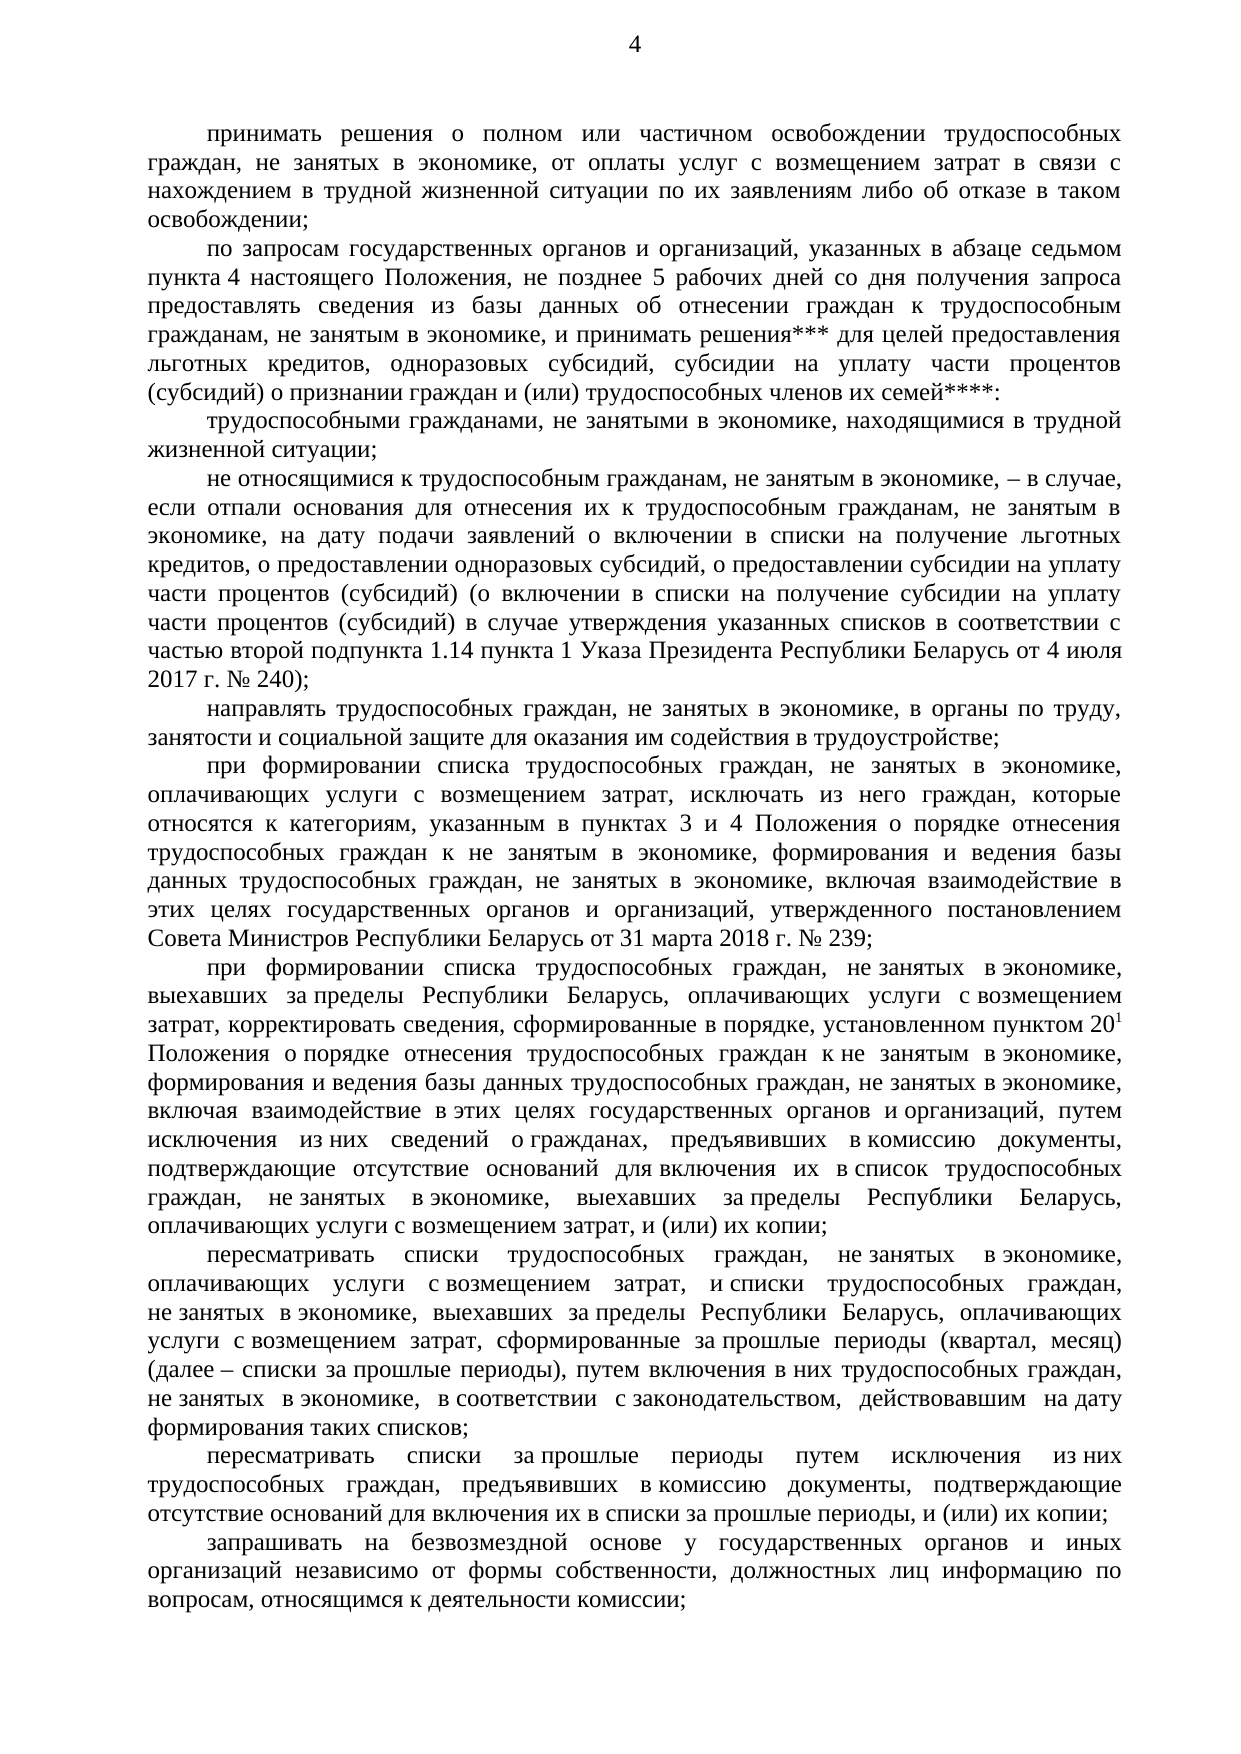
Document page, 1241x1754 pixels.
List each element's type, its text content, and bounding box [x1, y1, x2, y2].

text по запросам государственных органов и организаций, указанных в абзаце седьмом пункта 4 настоящего Положения, не позднее 5 рабочих дней со дня получения запроса предоставлять сведения из базы данных об отнесении граждан к трудоспособным гражданам, не занятым в экономике, и принимать решения*** для целей предоставления льготных кредитов, одноразовых субсидий, субсидии на уплату части процентов (субсидий) о признании граждан и (или) трудоспособных членов их семей****: [147, 233, 1122, 406]
text принимать решения о полном или частичном освобождении трудоспособных граждан, не занятых в экономике, от оплаты услуг с возмещением затрат в связи с нахождением в трудной жизненной ситуации по их заявлениям либо об отказе в таком освобождении; [147, 118, 1122, 233]
text при формировании списка трудоспособных граждан, не занятых в экономике, оплачивающих услуги с возмещением затрат, исключать из него граждан, которые относятся к категориям, указанным в пунктах 3 и 4 Положения о порядке отнесения трудоспособных граждан к не занятым в экономике, формирования и ведения базы данных трудоспособных граждан, не занятых в экономике, включая взаимодействие в этих целях государственных органов и организаций, утвержденного постановлением Совета Министров Республики Беларусь от 31 марта 2018 г. № 239; [147, 751, 1122, 952]
text трудоспособными гражданами, не занятыми в экономике, находящимися в трудной жизненной ситуации; [147, 406, 1122, 463]
text не относящимися к трудоспособным гражданам, не занятым в экономике, – в случае, если отпали основания для отнесения их к трудоспособным гражданам, не занятым в экономике, на дату подачи заявлений о включении в списки на получение льготных кредитов, о предоставлении одноразовых субсидий, о предоставлении субсидии на уплату части процентов (субсидий) (о включении в списки на получение субсидии на уплату части процентов (субсидий) в случае утверждения указанных списков в соответствии с частью второй подпункта 1.14 пункта 1 Указа Президента Республики Беларусь от 4 июля 2017 г. № 240); [147, 463, 1122, 693]
text при формировании списка трудоспособных граждан, не занятых в экономике, выехавших за пределы Республики Беларусь, оплачивающих услуги с возмещением затрат, корректировать сведения, сформированные в порядке, установленном пунктом 201 Положения о порядке отнесения трудоспособных граждан к не занятым в экономике, формирования и ведения базы данных трудоспособных граждан, не занятых в экономике, включая взаимодействие в этих целях государственных органов и организаций, путем исключения из них сведений о гражданах, предъявивших в комиссию документы, подтверждающие отсутствие оснований для включения их в список трудоспособных граждан, не занятых в экономике, выехавших за пределы Республики Беларусь, оплачивающих услуги с возмещением затрат, и (или) их копии; [147, 952, 1122, 1239]
text запрашивать на безвозмездной основе у государственных органов и иных организаций независимо от формы собственности, должностных лиц информацию по вопросам, относящимся к деятельности комиссии; [147, 1527, 1122, 1613]
text пересматривать списки трудоспособных граждан, не занятых в экономике, оплачивающих услуги с возмещением затрат, и списки трудоспособных граждан, не занятых в экономике, выехавших за пределы Республики Беларусь, оплачивающих услуги с возмещением затрат, сформированные за прошлые периоды (квартал, месяц) (далее – списки за прошлые периоды), путем включения в них трудоспособных граждан, не занятых в экономике, в соответствии с законодательством, действовавшим на дату формирования таких списков; [147, 1239, 1122, 1441]
text направлять трудоспособных граждан, не занятых в экономике, в органы по труду, занятости и социальной защите для оказания им содействия в трудоустройстве; [147, 693, 1122, 751]
text пересматривать списки за прошлые периоды путем исключения из них трудоспособных граждан, предъявивших в комиссию документы, подтверждающие отсутствие оснований для включения их в списки за прошлые периоды, и (или) их копии; [147, 1441, 1122, 1527]
